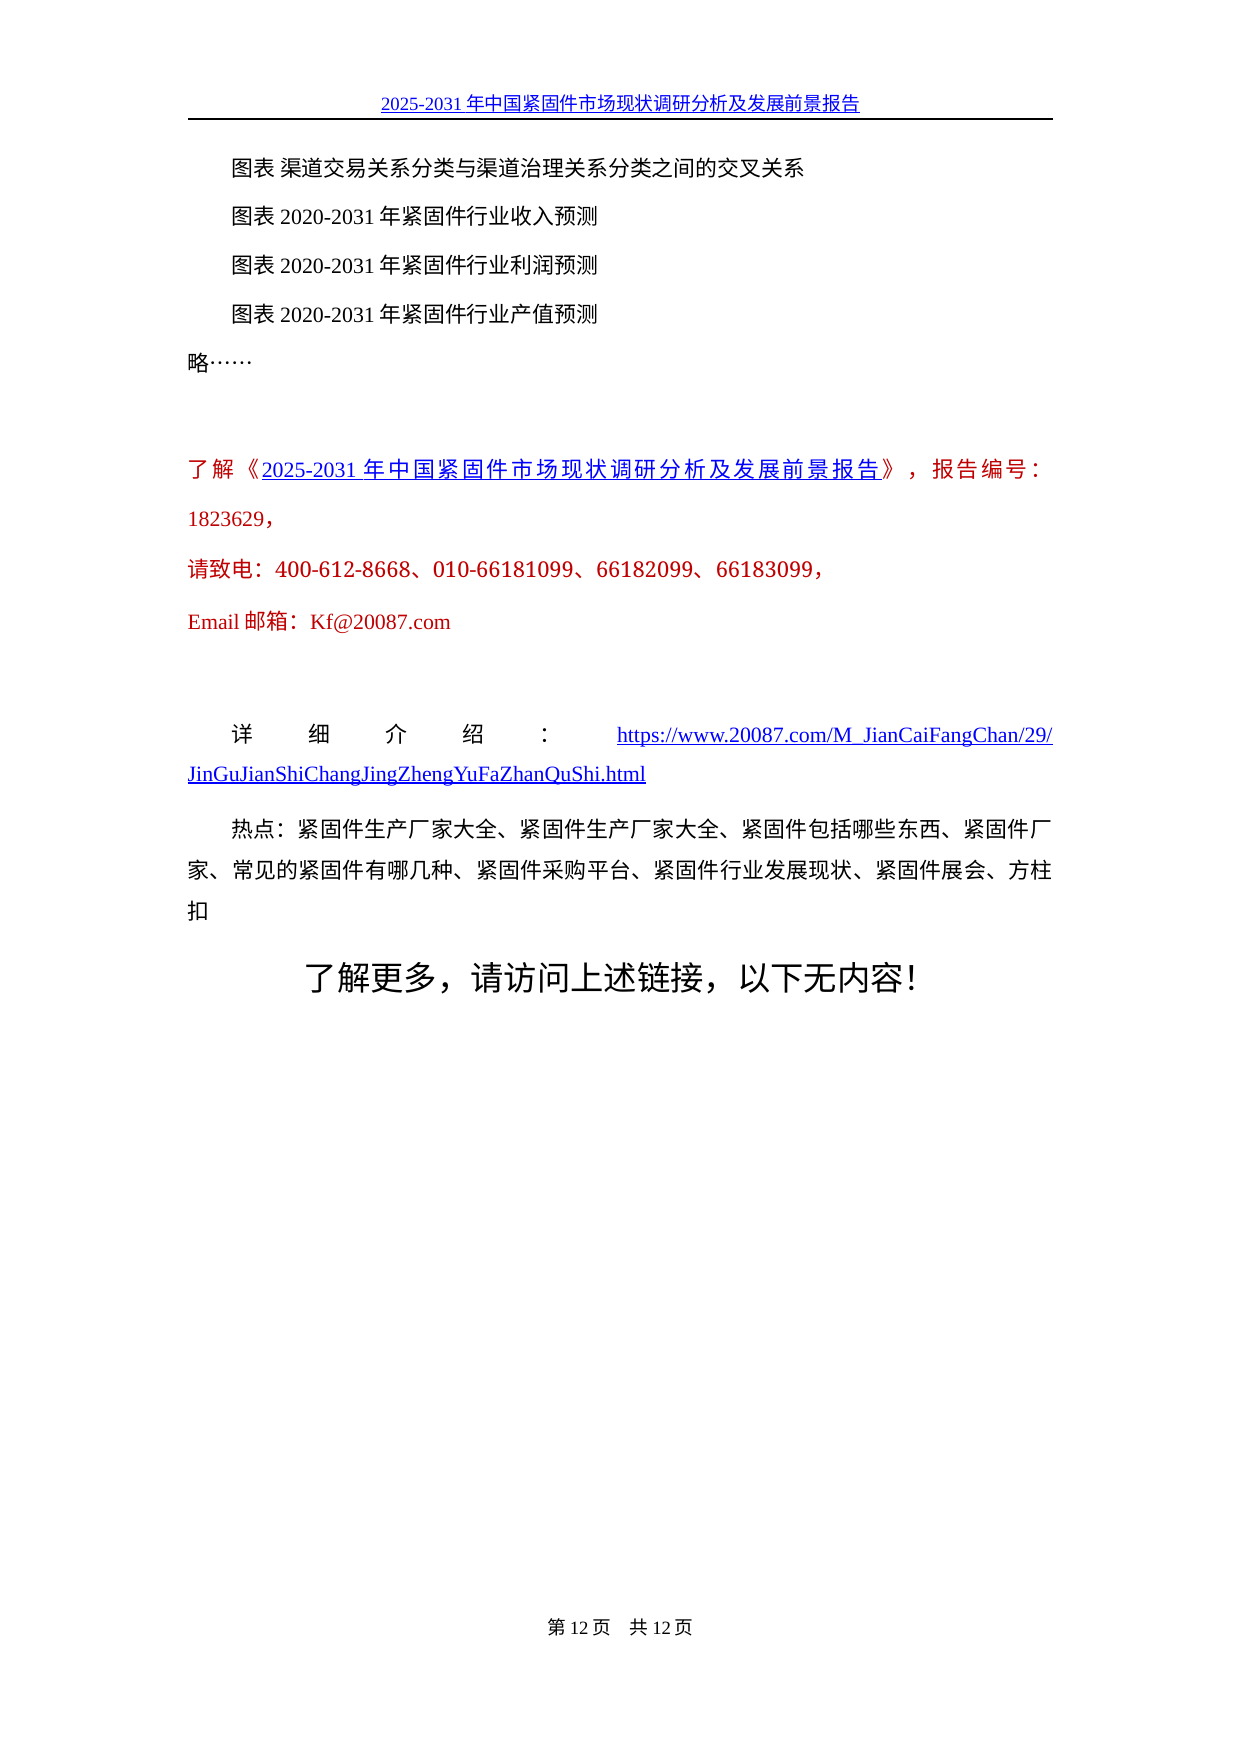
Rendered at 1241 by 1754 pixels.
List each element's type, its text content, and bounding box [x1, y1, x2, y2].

text 详细介绍：https://www.20087.com/M_JianCaiFangChan/29/JinGuJianShiChangJingZhengYuFaZhanQuShi.html [187, 716, 1053, 789]
text 请致电：400-612-8668、010-66181099、66182099、66183099， [187, 552, 1053, 584]
text Email邮箱：Kf@20087.com [187, 603, 1053, 636]
text 热点：紧固件生产厂家大全、紧固件生产厂家大全、紧固件包括哪些东西、紧固件厂家、常见的紧固件有哪几种、紧固件采购平台、紧固件行业发展现状、紧固件展会、方柱扣 [187, 812, 1053, 926]
title 了解更多，请访问上述链接，以下无内容！ [187, 943, 1053, 1008]
text 了解《2025-2031年中国紧固件市场现状调研分析及发展前景报告》，报告编号：1823629， [187, 452, 1053, 533]
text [187, 150, 1053, 378]
